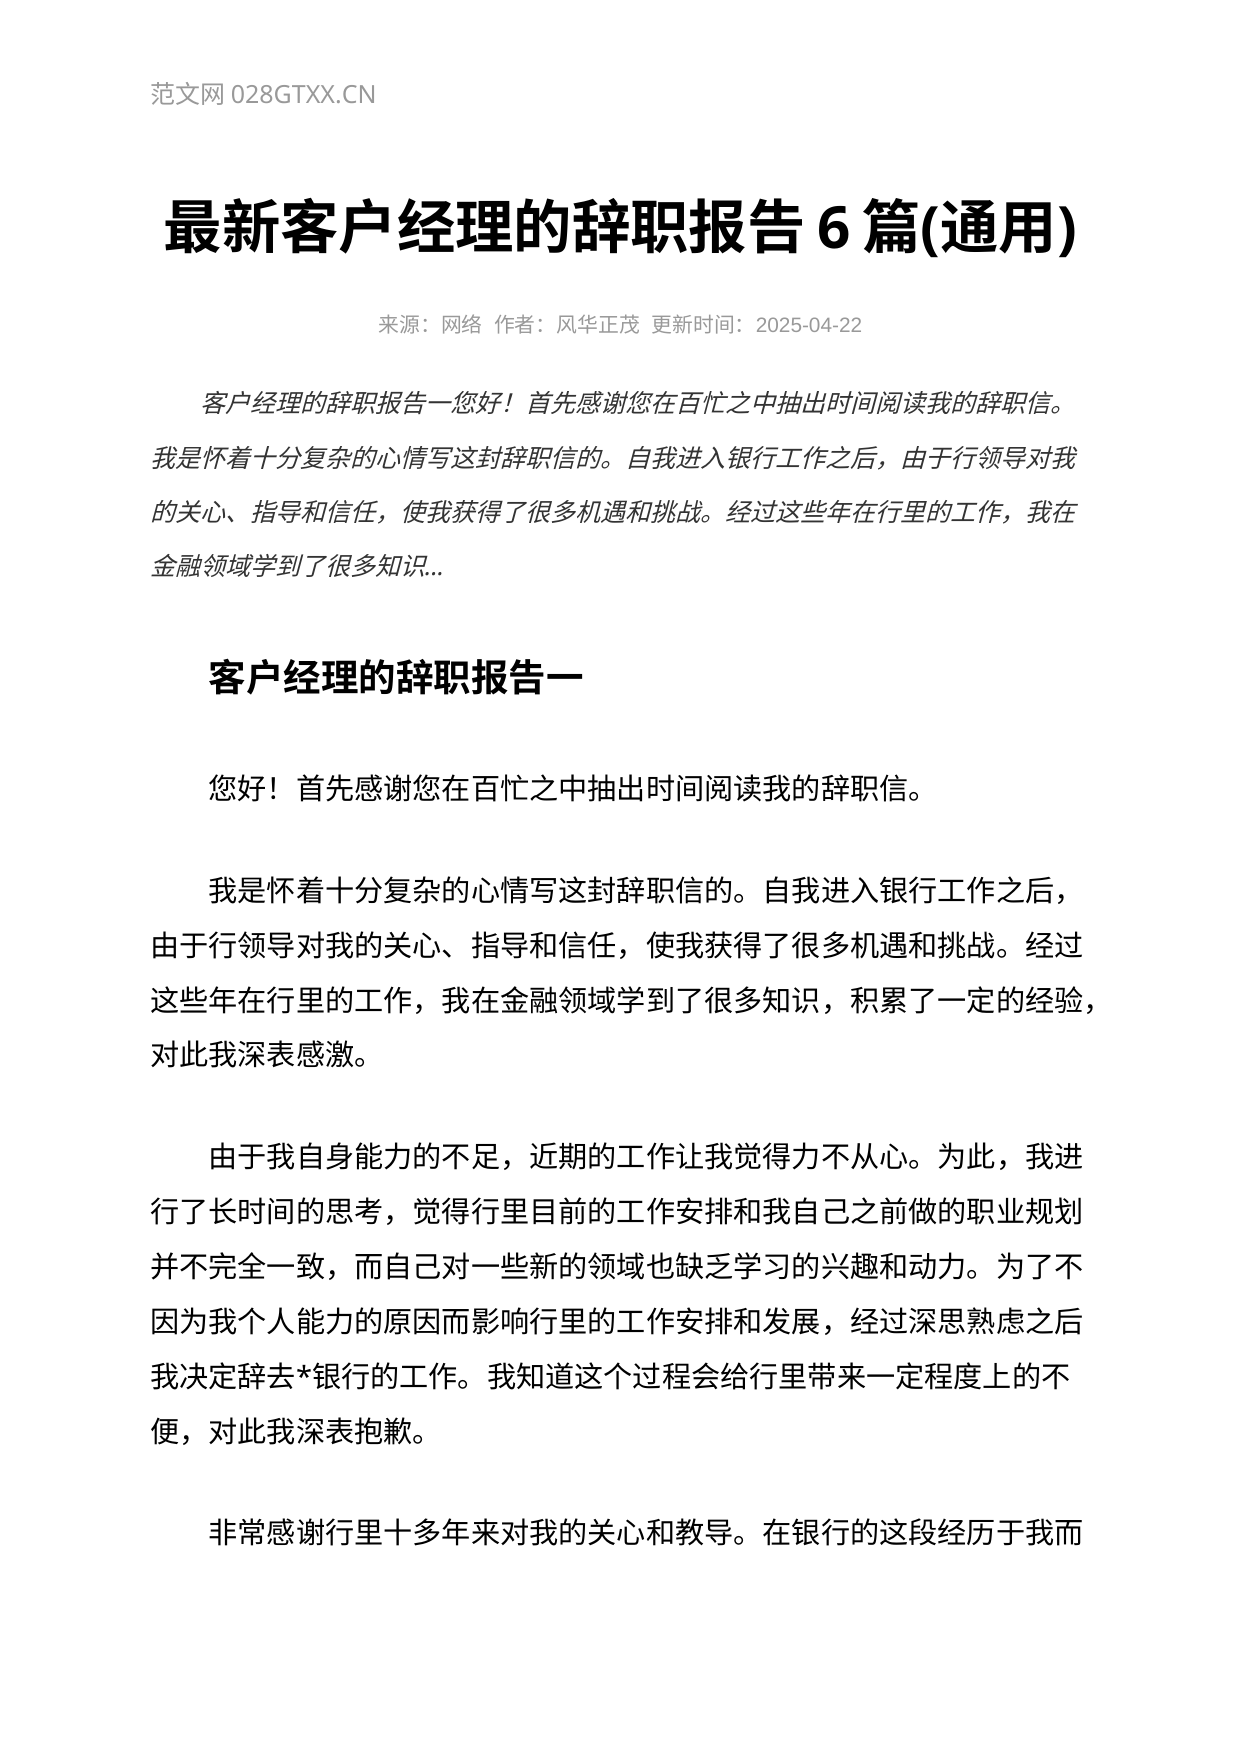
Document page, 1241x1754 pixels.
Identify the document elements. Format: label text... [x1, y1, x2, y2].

text 我是怀着十分复杂的心情写这封辞职信的。自我进入银行工作之后，由于行领导对我的关心、指导和信任，使我获得了很多机遇和挑战。经过这些年在行里的工作，我在金融领域学到了很多知识，积累了一定的经验，对此我深表感激。 [150, 867, 1090, 1074]
text 客户经理的辞职报告一您好！首先感谢您在百忙之中抽出时间阅读我的辞职信。我是怀着十分复杂的心情写这封辞职信的。自我进入银行工作之后，由于行领导对我的关心、指导和信任，使我获得了很多机遇和挑战。经过这些年在行里的工作，我在金融领域学到了很多知识... [150, 384, 1090, 583]
subtitle 最新客户经理的辞职报告6篇(通用) [150, 181, 1090, 266]
text 来源：网络 作者：风华正茂 更新时间：2025-04-22 [150, 313, 1090, 337]
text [150, 1510, 1090, 1552]
text 由于我自身能力的不足，近期的工作让我觉得力不从心。为此，我进行了长时间的思考，觉得行里目前的工作安排和我自己之前做的职业规划并不完全一致，而自己对一些新的领域也缺乏学习的兴趣和动力。为了不因为我个人能力的原因而影响行里的工作安排和发展，经过深思熟虑之后我决定辞去*银行的工作。我知道这个过程会给行里带来一定程度上的不便，对此我深表抱歉。 [150, 1134, 1090, 1451]
text 您好！首先感谢您在百忙之中抽出时间阅读我的辞职信。 [150, 766, 1090, 808]
text 客户经理的辞职报告一 [150, 648, 1090, 702]
